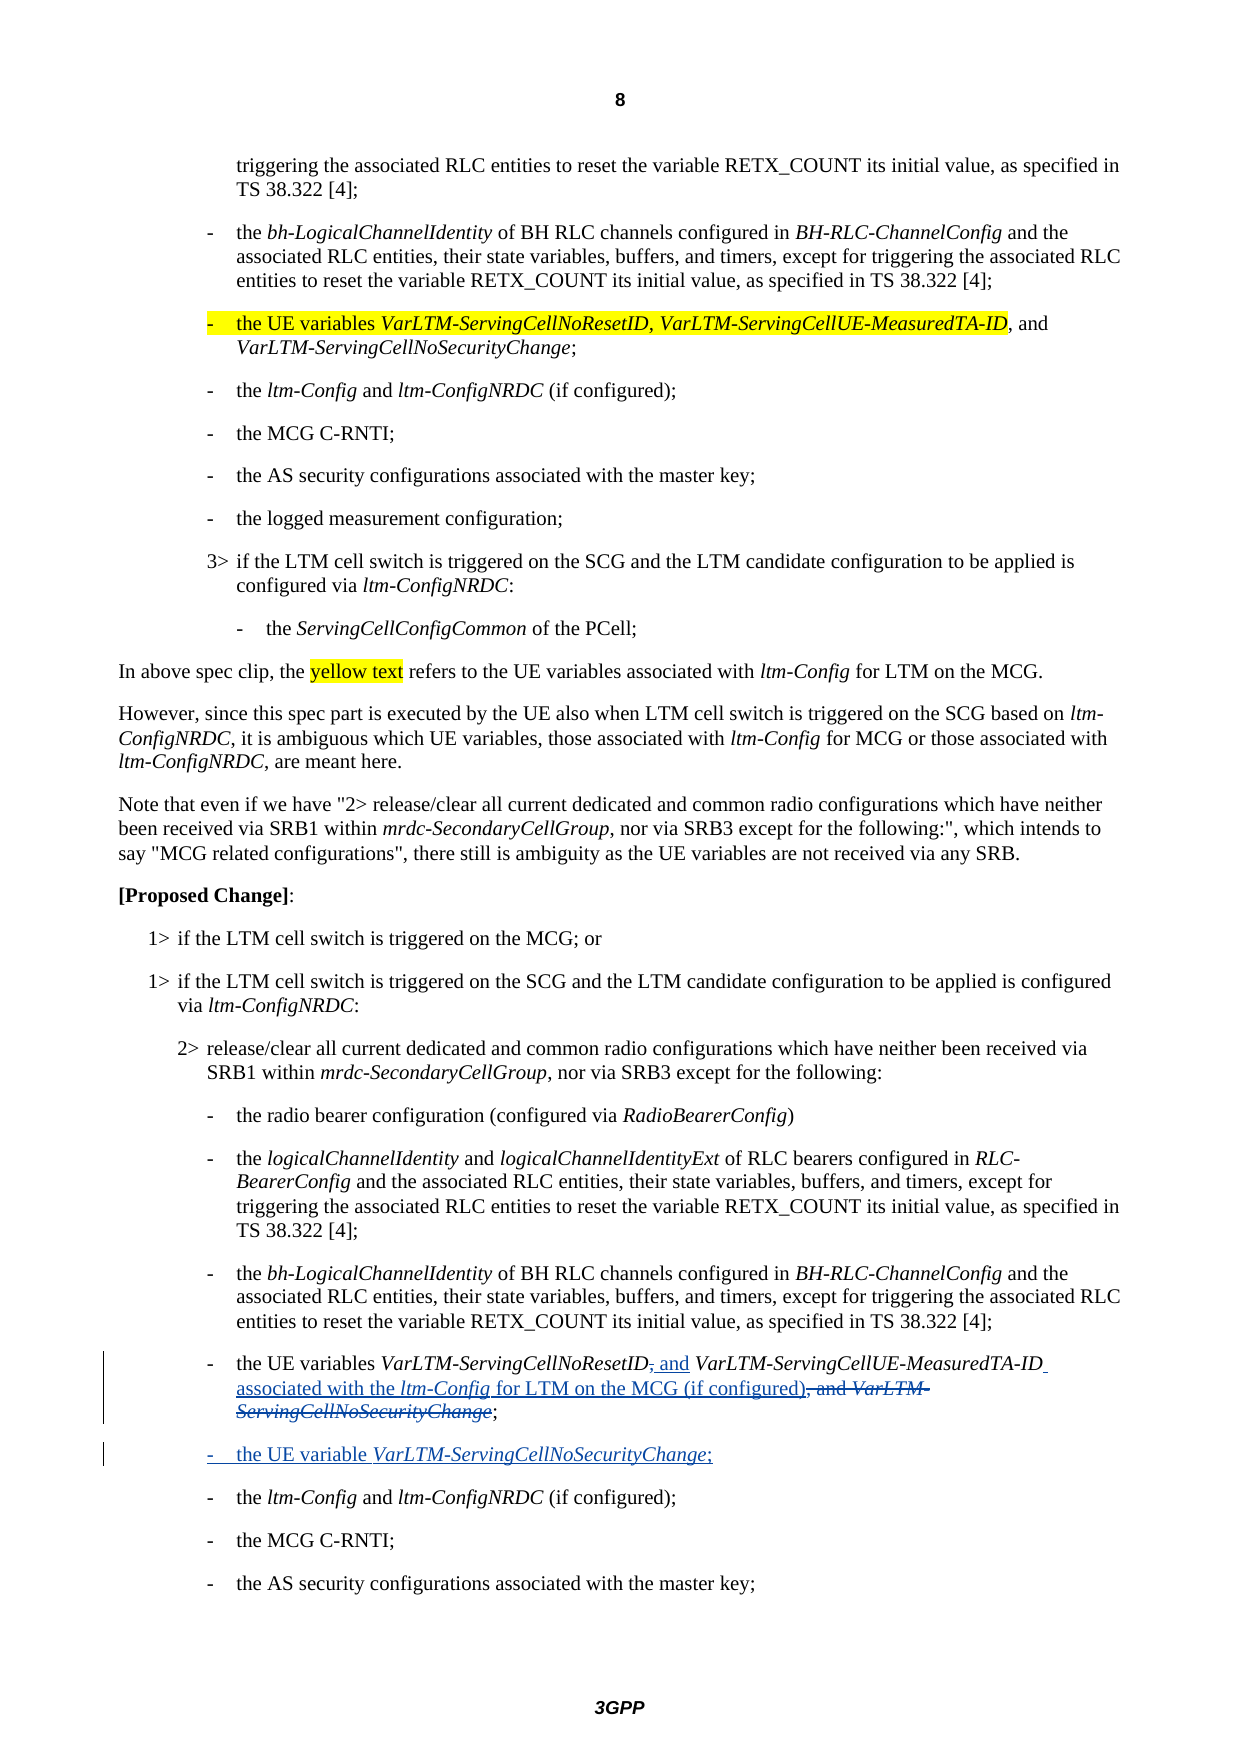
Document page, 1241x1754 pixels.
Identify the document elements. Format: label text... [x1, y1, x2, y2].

text [Proposed Change]: [118, 883, 1122, 907]
text - the UE variables VarLTM-ServingCellNoResetID VarLTM-ServingCellUE-MeasuredTA-ID; [207, 1351, 1122, 1423]
text - the MCG C-RNTI; [207, 1528, 1122, 1552]
text - the AS security configurations associated with the master key; [207, 463, 1122, 487]
text - the AS security configurations associated with the master key; [207, 1571, 1122, 1595]
text 1> if the LTM cell switch is triggered on the SCG and the LTM candidate configuration to be applied is configured via ltm-ConfigNRDC: [148, 969, 1122, 1017]
text 1> if the LTM cell switch is triggered on the MCG; or [148, 926, 1122, 950]
text 3> if the LTM cell switch is triggered on the SCG and the LTM candidate configuration to be applied is configured via ltm-ConfigNRDC: [207, 549, 1122, 597]
text - the logged measurement configuration; [207, 506, 1122, 530]
text However, since this spec part is executed by the UE also when LTM cell switch is triggered on the SCG based on ltm-ConfigNRDC, it is ambiguous which UE variables, those associated with ltm-Config for MCG or those associated with ltm-ConfigNRDC, are meant here. [118, 701, 1122, 773]
text - the ltm-Config and ltm-ConfigNRDC (if configured); [207, 378, 1122, 402]
text - the radio bearer configuration (configured via RadioBearerConfig) [207, 1103, 1122, 1127]
text - the ServingCellConfigCommon of the PCell; [236, 616, 1122, 640]
text - the MCG C-RNTI; [207, 420, 1122, 444]
text - the bh-LogicalChannelIdentity of BH RLC channels configured in BH-RLC-ChannelConfig and the associated RLC entities, their state variables, buffers, and timers, except for triggering the associated RLC entities to reset the variable RETX_COUNT its initial value, as specified in TS 38.322 [4]; [207, 1260, 1122, 1333]
text In above spec clip, the yellow text refers to the UE variables associated with ltm-Config for LTM on the MCG. [118, 658, 1122, 683]
text 2> release/clear all current dedicated and common radio configurations which have neither been received via SRB1 within mrdc-SecondaryCellGroup, nor via SRB3 except for the following: [177, 1036, 1122, 1084]
text - the bh-LogicalChannelIdentity of BH RLC channels configured in BH-RLC-ChannelConfig and the associated RLC entities, their state variables, buffers, and timers, except for triggering the associated RLC entities to reset the variable RETX_COUNT its initial value, as specified in TS 38.322 [4]; [207, 220, 1122, 292]
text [207, 153, 1122, 201]
text - the ltm-Config and ltm-ConfigNRDC (if configured); [207, 1485, 1122, 1509]
text - the UE variables VarLTM-ServingCellNoResetID, VarLTM-ServingCellUE-MeasuredTA-ID, and VarLTM-ServingCellNoSecurityChange; [207, 311, 1122, 359]
text Note that even if we have "2> release/clear all current dedicated and common radio configurations which have neither been received via SRB1 within mrdc-SecondaryCellGroup, nor via SRB3 except for the following:", which intends to say "MCG related configurations", there still is ambiguity as the UE variables are not received via any SRB. [118, 792, 1122, 864]
